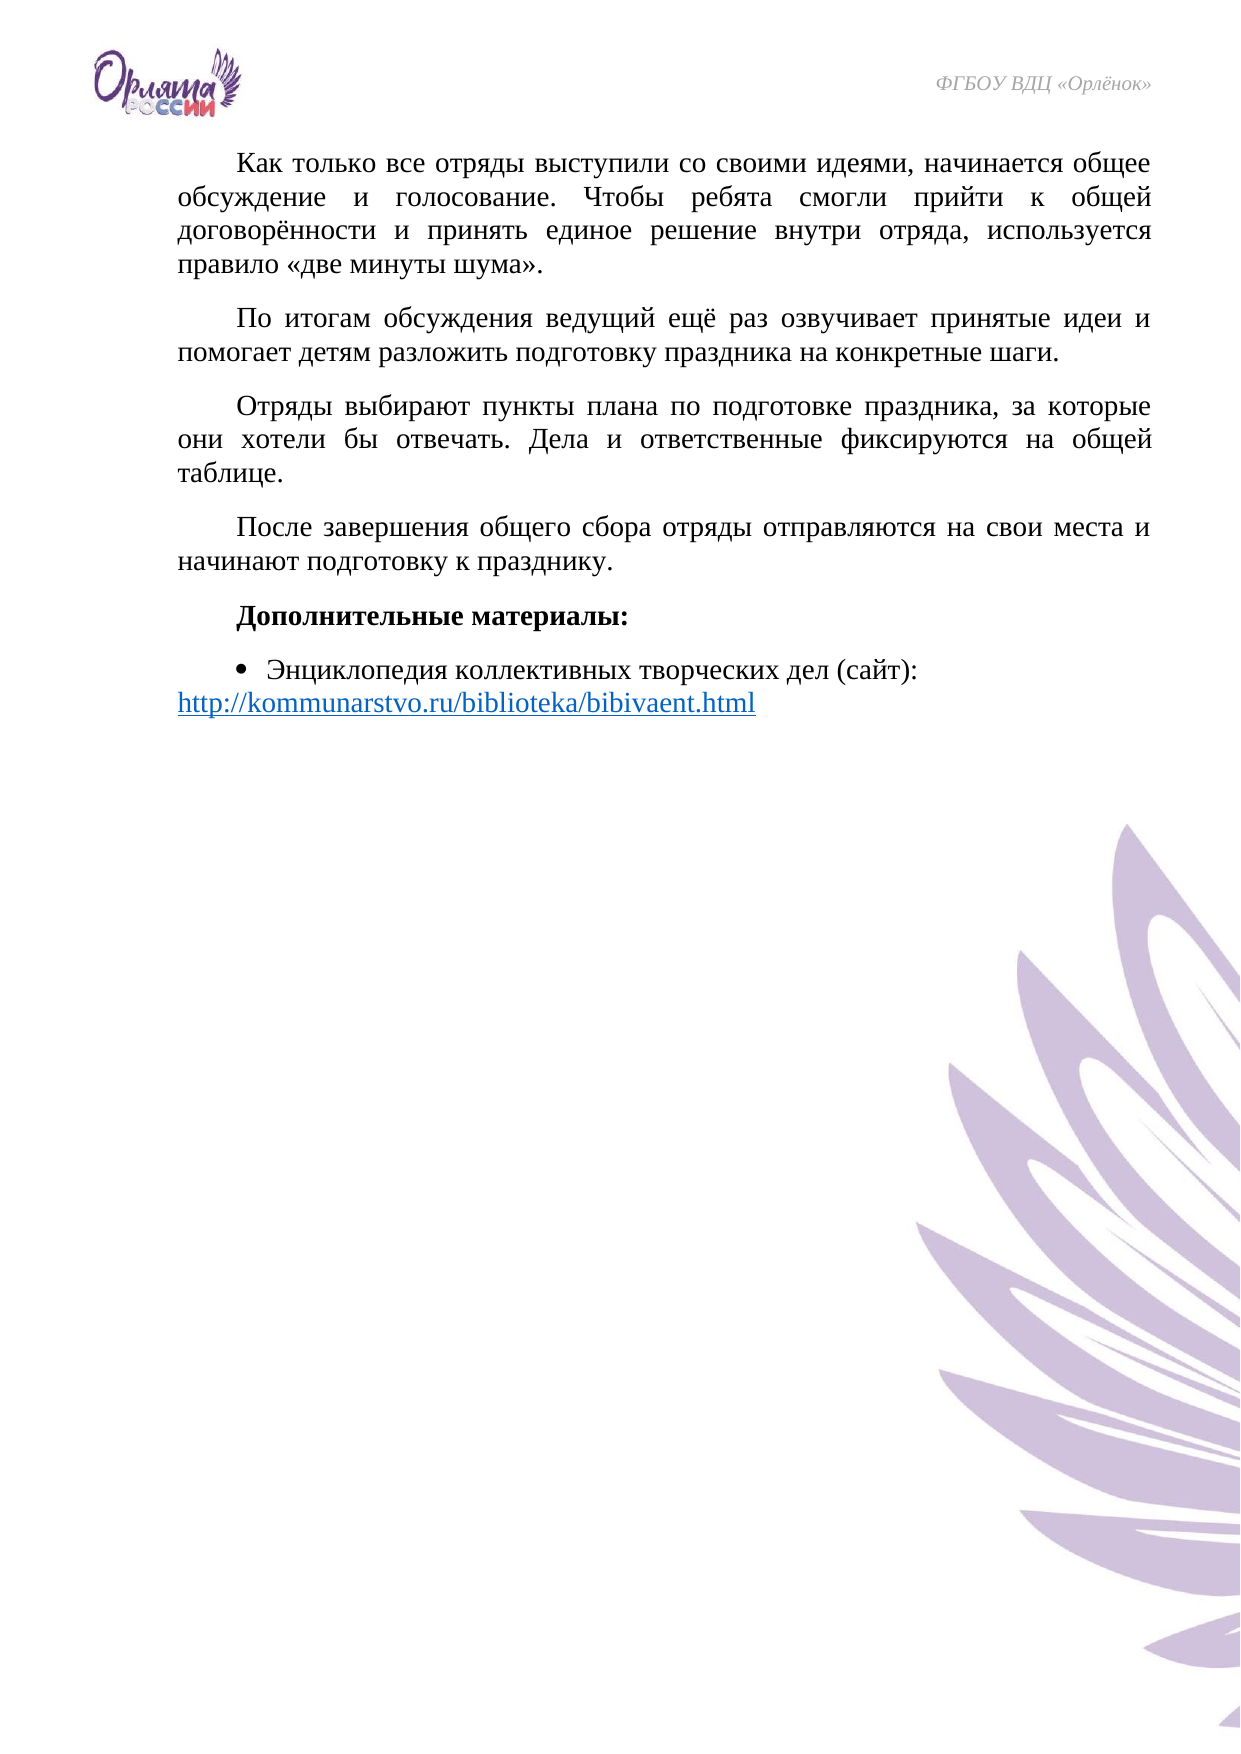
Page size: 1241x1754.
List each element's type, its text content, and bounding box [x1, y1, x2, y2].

text ФГБОУ ВДЦ «Орлёнок» [154, 71, 1152, 95]
text Как только все отряды выступили со своими идеями, начинается общее обсуждение и голосование. Чтобы ребята смогли прийти к общей договорённости и принять единое решение внутри отряда, используется правило «две минуты шума». [177, 145, 1152, 279]
text По итогам обсуждения ведущий ещё раз озвучивает принятые идеи и помогает детям разложить подготовку праздника на конкретные шаги. [177, 300, 1151, 367]
picture [88, 43, 1241, 1736]
text После завершения общего сбора отряды отправляются на свои места и начинают подготовку к празднику. [177, 509, 1152, 577]
text Отряды выбирают пункты плана по подготовке праздника, за которые они хотели бы отвечать. Дела и ответственные фиксируются на общей таблице. [177, 388, 1152, 489]
text Дополнительные материалы: [236, 598, 1176, 632]
list Энциклопедия коллективных творческих дел (сайт): http://kommunarstvo.ru/biblioteka/bibivaent.html [177, 652, 919, 719]
